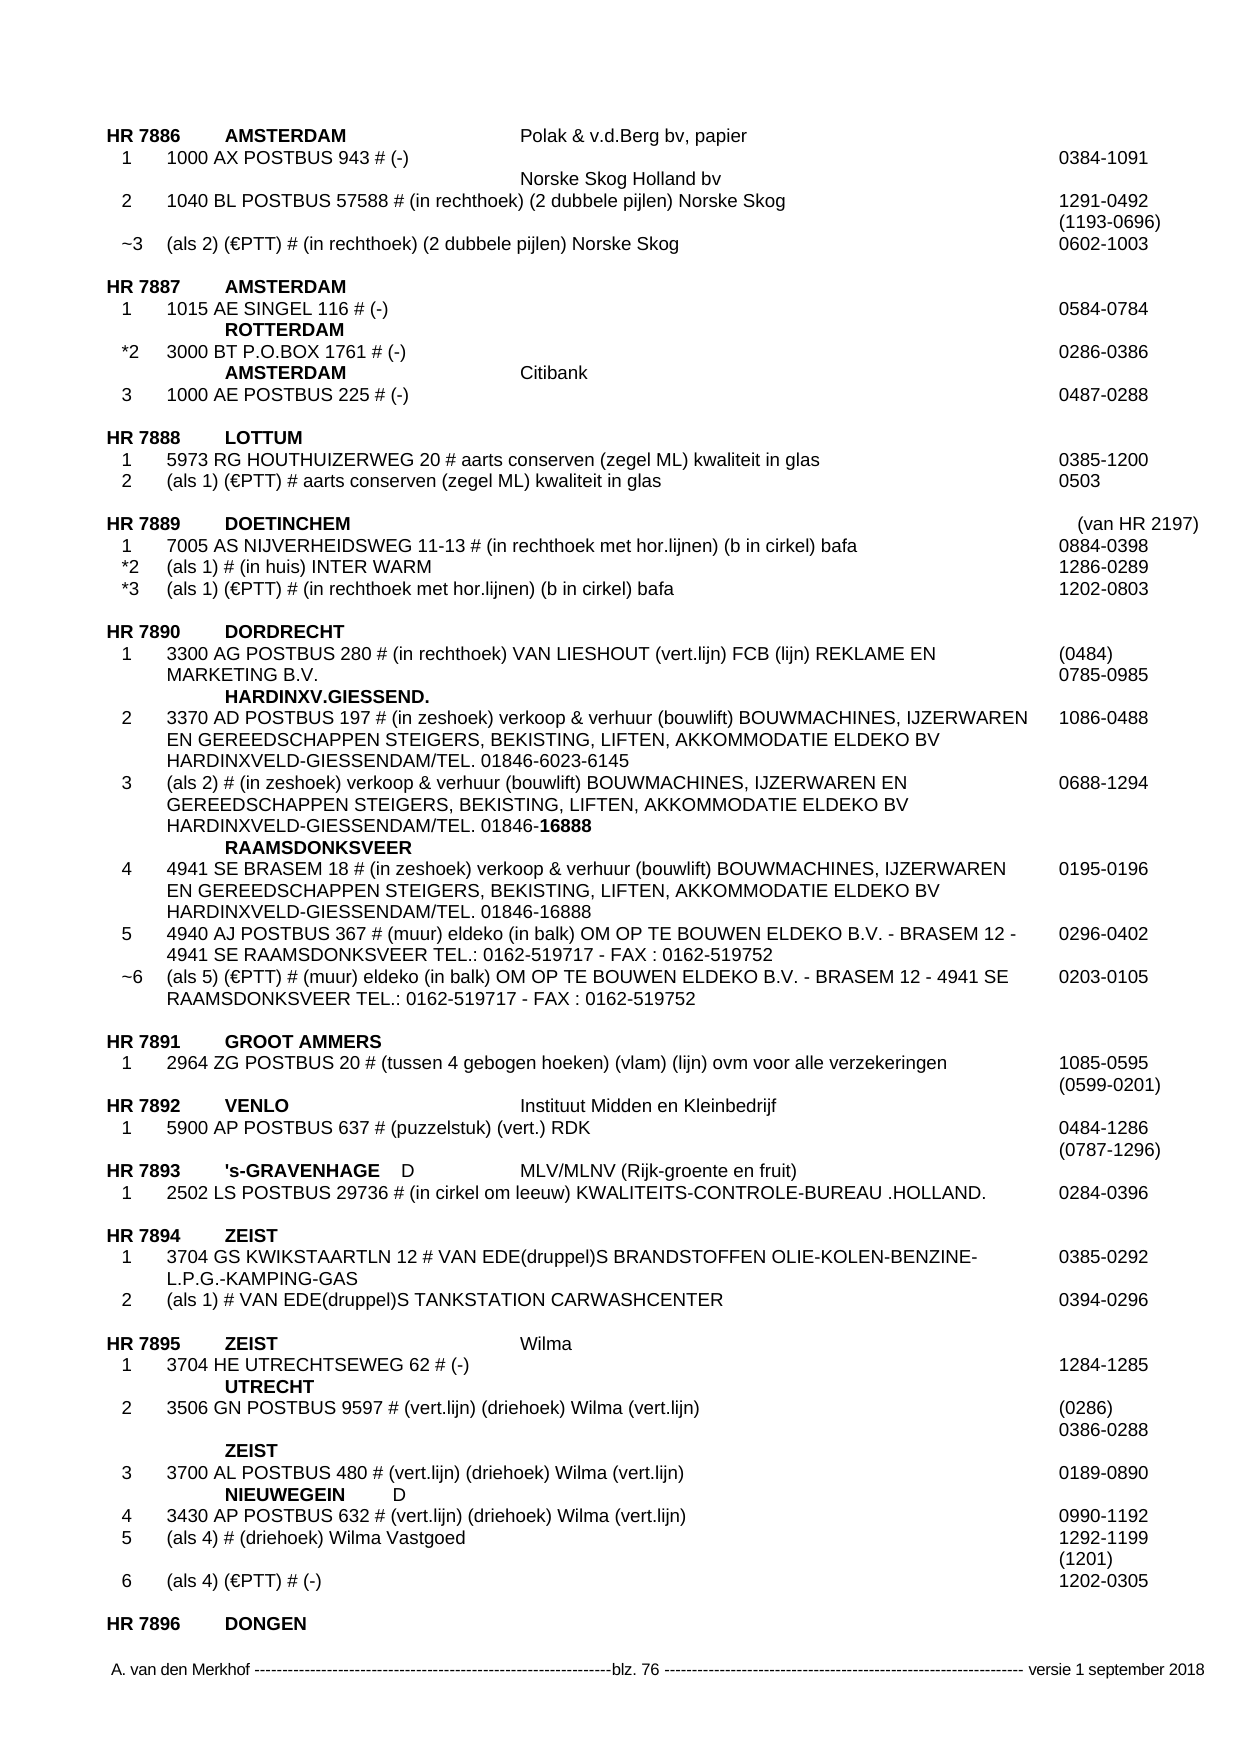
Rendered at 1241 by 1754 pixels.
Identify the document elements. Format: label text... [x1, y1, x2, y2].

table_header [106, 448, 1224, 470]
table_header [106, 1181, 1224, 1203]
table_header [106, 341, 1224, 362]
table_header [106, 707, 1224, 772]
text HR 7886 AMSTERDAM Polak & v.d.Berg bv, papier [106, 125, 1163, 146]
text HR 7887 AMSTERDAM [106, 276, 1163, 297]
text UTRECHT [106, 1376, 1163, 1397]
text HR 7894 ZEIST [106, 1224, 1163, 1246]
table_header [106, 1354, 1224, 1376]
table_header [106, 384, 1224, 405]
text HARDINXV.GIESSEND. [106, 686, 1163, 707]
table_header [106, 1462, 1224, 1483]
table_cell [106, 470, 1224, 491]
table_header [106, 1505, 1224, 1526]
text AMSTERDAM Citibank [106, 362, 1163, 384]
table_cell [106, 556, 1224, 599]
text NIEUWEGEIN D [106, 1483, 1163, 1505]
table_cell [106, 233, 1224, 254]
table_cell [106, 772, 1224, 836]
text ZEIST [106, 1440, 1163, 1462]
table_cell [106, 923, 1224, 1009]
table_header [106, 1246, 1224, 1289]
text Norske Skog Holland bv [106, 168, 1163, 189]
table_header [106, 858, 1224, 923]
text HR 7893 's-GRAVENHAGE D MLV/MLNV (Rijk-groente en fruit) [106, 1160, 1163, 1181]
text HR 7895 ZEIST Wilma [106, 1332, 1163, 1354]
text HR 7896 DONGEN [106, 1613, 1163, 1634]
text HR 7890 DORDRECHT [106, 621, 1163, 642]
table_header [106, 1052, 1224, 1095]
text ROTTERDAM [106, 319, 1163, 341]
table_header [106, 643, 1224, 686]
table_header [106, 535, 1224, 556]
text HR 7892 VENLO Instituut Midden en Kleinbedrijf [106, 1095, 1163, 1117]
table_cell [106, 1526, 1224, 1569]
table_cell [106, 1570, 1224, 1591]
text HR 7891 GROOT AMMERS [106, 1031, 1163, 1052]
text RAAMSDONKSVEER [106, 836, 1163, 858]
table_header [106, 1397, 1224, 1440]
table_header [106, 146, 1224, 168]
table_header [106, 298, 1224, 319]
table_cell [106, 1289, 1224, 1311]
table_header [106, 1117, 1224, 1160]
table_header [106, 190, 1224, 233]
text HR 7889 DOETINCHEM (van HR 2197) [106, 513, 1163, 534]
text HR 7888 LOTTUM [106, 427, 1163, 448]
